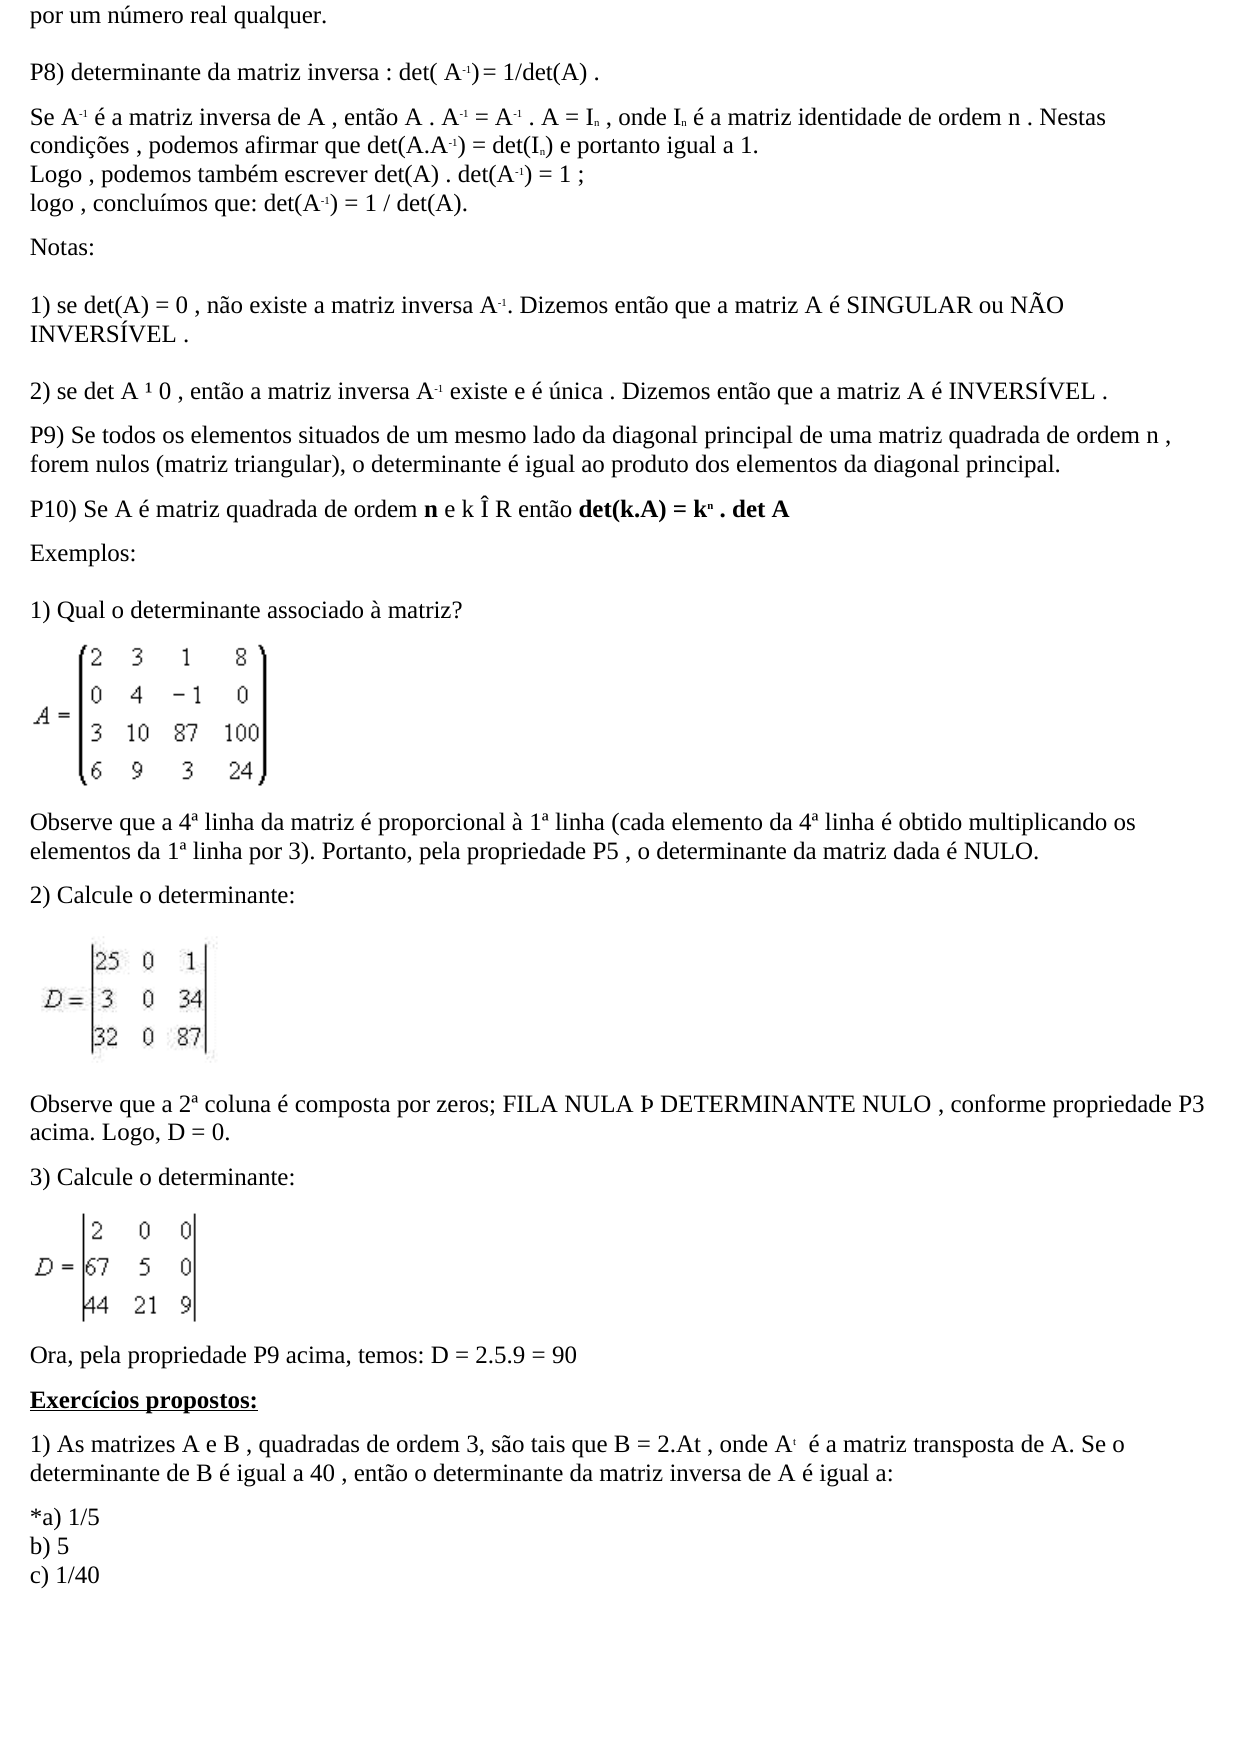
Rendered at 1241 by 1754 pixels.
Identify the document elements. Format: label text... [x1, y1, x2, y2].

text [29, 0, 1211, 86]
text P10) Se A é matriz quadrada de ordem n e k Î R então det(k.A) = kn . det A [29, 494, 1211, 522]
text Observe que a 2ª coluna é composta por zeros; FILA NULA Þ DETERMINANTE NULO , conforme propriedade P3 acima. Logo, D = 0. [29, 1089, 1211, 1146]
text P9) Se todos os elementos situados de um mesmo lado da diagonal principal de uma matriz quadrada de ordem n , forem nulos (matriz triangular), o determinante é igual ao produto dos elementos da diagonal principal. [29, 421, 1211, 478]
picture [29, 925, 243, 1074]
text Exemplos: 1) Qual o determinante associado à matriz? [29, 538, 1211, 624]
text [29, 1502, 1211, 1589]
text Notas: 1) se det(A) = 0 , não existe a matriz inversa A-1. Dizemos então que a matriz A é SINGULAR ou NÃO INVERSÍVEL . 2) se det A ¹ 0 , então a matriz inversa A-1 existe e é única . Dizemos então que a matriz A é INVERSÍVEL . [29, 232, 1211, 405]
text 2) Calcule o determinante: [29, 881, 1211, 909]
picture [29, 640, 276, 792]
picture [29, 1206, 199, 1325]
text 1) As matrizes A e B , quadradas de ordem 3, são tais que B = 2.At , onde At é a matriz transposta de A. Se o determinante de B é igual a 40 , então o determinante da matriz inversa de A é igual a: [29, 1429, 1211, 1487]
text Observe que a 4ª linha da matriz é proporcional à 1ª linha (cada elemento da 4ª linha é obtido multiplicando os elementos da 1ª linha por 3). Portanto, pela propriedade P5 , o determinante da matriz dada é NULO. [29, 807, 1211, 865]
text 3) Calcule o determinante: [29, 1162, 1211, 1191]
text Ora, pela propriedade P9 acima, temos: D = 2.5.9 = 90 [29, 1341, 1211, 1369]
text Exercícios propostos: [29, 1385, 1211, 1414]
text Se A-1 é a matriz inversa de A , então A . A-1 = A-1 . A = In , onde In é a matriz identidade de ordem n . Nestas condições , podemos afirmar que det(A.A-1) = det(In) e portanto igual a 1. Logo , podemos também escrever det(A) . det(A-1) = 1 ; logo , concluímos que: det(A-1) = 1 / det(A). [29, 102, 1211, 217]
